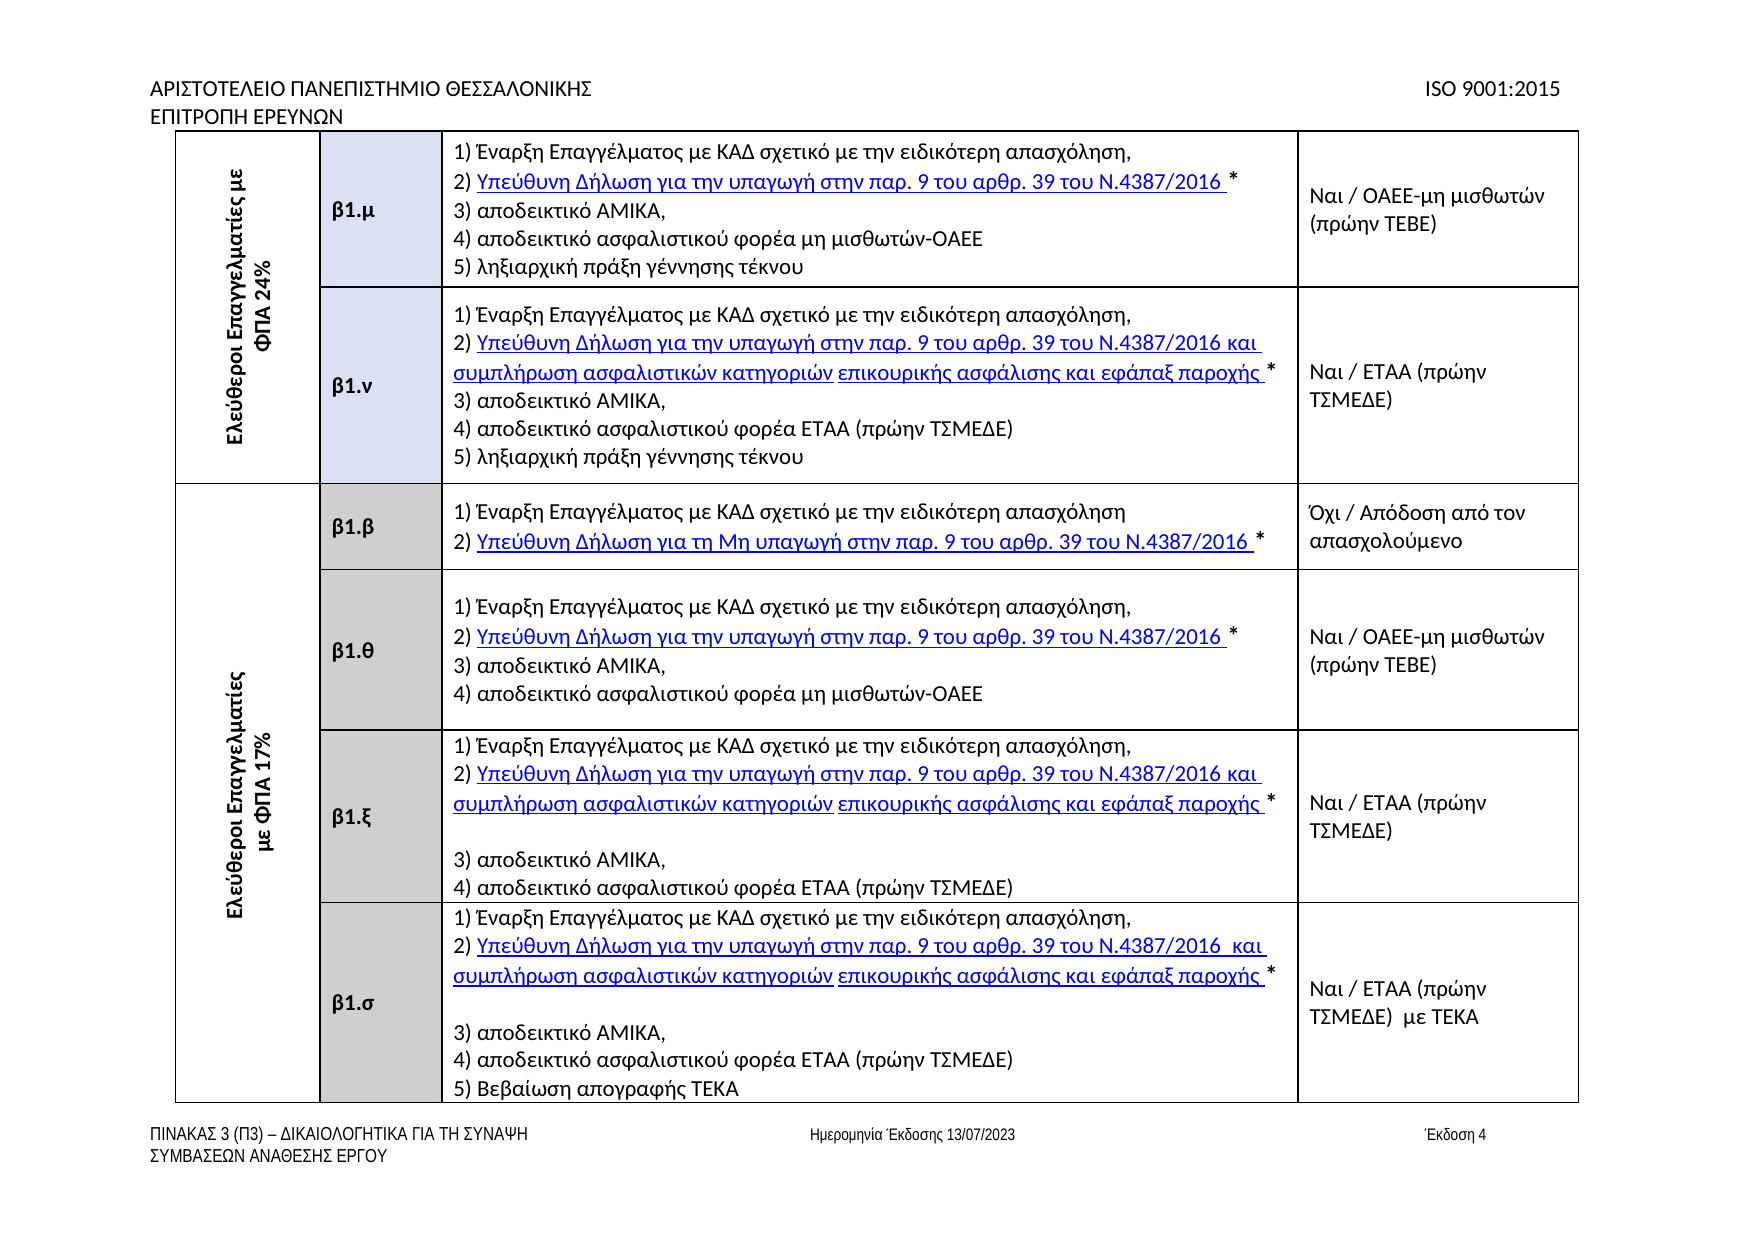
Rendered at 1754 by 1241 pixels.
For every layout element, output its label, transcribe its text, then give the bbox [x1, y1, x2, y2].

table_cell 1) Έναρξη Επαγγέλματος με ΚΑΔ σχετικό με την ειδικότερη απασχόληση 2) Υπεύθυνη Δήλωση για τη Μη υπαγωγή στην παρ. 9 του αρθρ. 39 του Ν.4387/2016 * [443, 484, 1297, 569]
table_cell β1.ν [321, 288, 441, 483]
table_cell Ελεύθεροι Επαγγελματίες με ΦΠΑ 17% [176, 484, 319, 1102]
table_cell β1.β [321, 484, 441, 569]
table_cell β1.σ [321, 903, 441, 1102]
table_cell 1) Έναρξη Επαγγέλματος με ΚΑΔ σχετικό με την ειδικότερη απασχόληση, 2) Υπεύθυνη Δήλωση για την υπαγωγή στην παρ. 9 του αρθρ. 39 του Ν.4387/2016 * 3) αποδεικτικό ΑΜΙΚΑ, 4) αποδεικτικό ασφαλιστικού φορέα μη μισθωτών-ΟΑΕΕ [443, 570, 1297, 729]
table_cell 1) Έναρξη Επαγγέλματος με ΚΑΔ σχετικό με την ειδικότερη απασχόληση, 2) Υπεύθυνη Δήλωση για την υπαγωγή στην παρ. 9 του αρθρ. 39 του Ν.4387/2016 και συμπλήρωση ασφαλιστικών κατηγοριών επικουρικής ασφάλισης και εφάπαξ παροχής * 3) αποδεικτικό ΑΜΙΚΑ, 4) αποδεικτικό ασφαλιστικού φορέα ΕΤΑΑ (πρώην ΤΣΜΕΔΕ) [443, 731, 1297, 901]
table_cell 1) Έναρξη Επαγγέλματος με ΚΑΔ σχετικό με την ειδικότερη απασχόληση, 2) Υπεύθυνη Δήλωση για την υπαγωγή στην παρ. 9 του αρθρ. 39 του Ν.4387/2016 * 3) αποδεικτικό ΑΜΙΚΑ, 4) αποδεικτικό ασφαλιστικού φορέα μη μισθωτών-ΟΑΕΕ 5) ληξιαρχική πράξη γέννησης τέκνου [443, 132, 1297, 286]
table_cell Όχι / Απόδοση από τον απασχολούμενο [1299, 484, 1578, 569]
table_cell β1.θ [321, 570, 441, 729]
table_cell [176, 132, 319, 483]
table_cell 1) Έναρξη Επαγγέλματος με ΚΑΔ σχετικό με την ειδικότερη απασχόληση, 2) Υπεύθυνη Δήλωση για την υπαγωγή στην παρ. 9 του αρθρ. 39 του Ν.4387/2016 και συμπλήρωση ασφαλιστικών κατηγοριών επικουρικής ασφάλισης και εφάπαξ παροχής * 3) αποδεικτικό ΑΜΙΚΑ, 4) αποδεικτικό ασφαλιστικού φορέα ΕΤΑΑ (πρώην ΤΣΜΕΔΕ) 5) Βεβαίωση απογραφής ΤΕΚΑ [443, 903, 1297, 1102]
table_cell Ναι / ΟΑΕΕ-μη μισθωτών (πρώην ΤΕΒΕ) [1299, 570, 1578, 729]
table_cell Ναι / ΕΤΑΑ (πρώην ΤΣΜΕΔΕ) με ΤΕΚΑ [1299, 903, 1578, 1102]
table_cell Ναι / ΟΑΕΕ-μη μισθωτών (πρώην ΤΕΒΕ) [1299, 132, 1578, 286]
table_cell β1.μ [321, 132, 441, 286]
table_cell Ναι / ΕΤΑΑ (πρώην ΤΣΜΕΔΕ) [1299, 731, 1578, 901]
table_cell Ναι / ΕΤΑΑ (πρώην ΤΣΜΕΔΕ) [1299, 288, 1578, 483]
table_cell β1.ξ [321, 731, 441, 901]
table_cell 1) Έναρξη Επαγγέλματος με ΚΑΔ σχετικό με την ειδικότερη απασχόληση, 2) Υπεύθυνη Δήλωση για την υπαγωγή στην παρ. 9 του αρθρ. 39 του Ν.4387/2016 και συμπλήρωση ασφαλιστικών κατηγοριών επικουρικής ασφάλισης και εφάπαξ παροχής * 3) αποδεικτικό ΑΜΙΚΑ, 4) αποδεικτικό ασφαλιστικού φορέα ΕΤΑΑ (πρώην ΤΣΜΕΔΕ) 5) ληξιαρχική πράξη γέννησης τέκνου [443, 288, 1297, 483]
